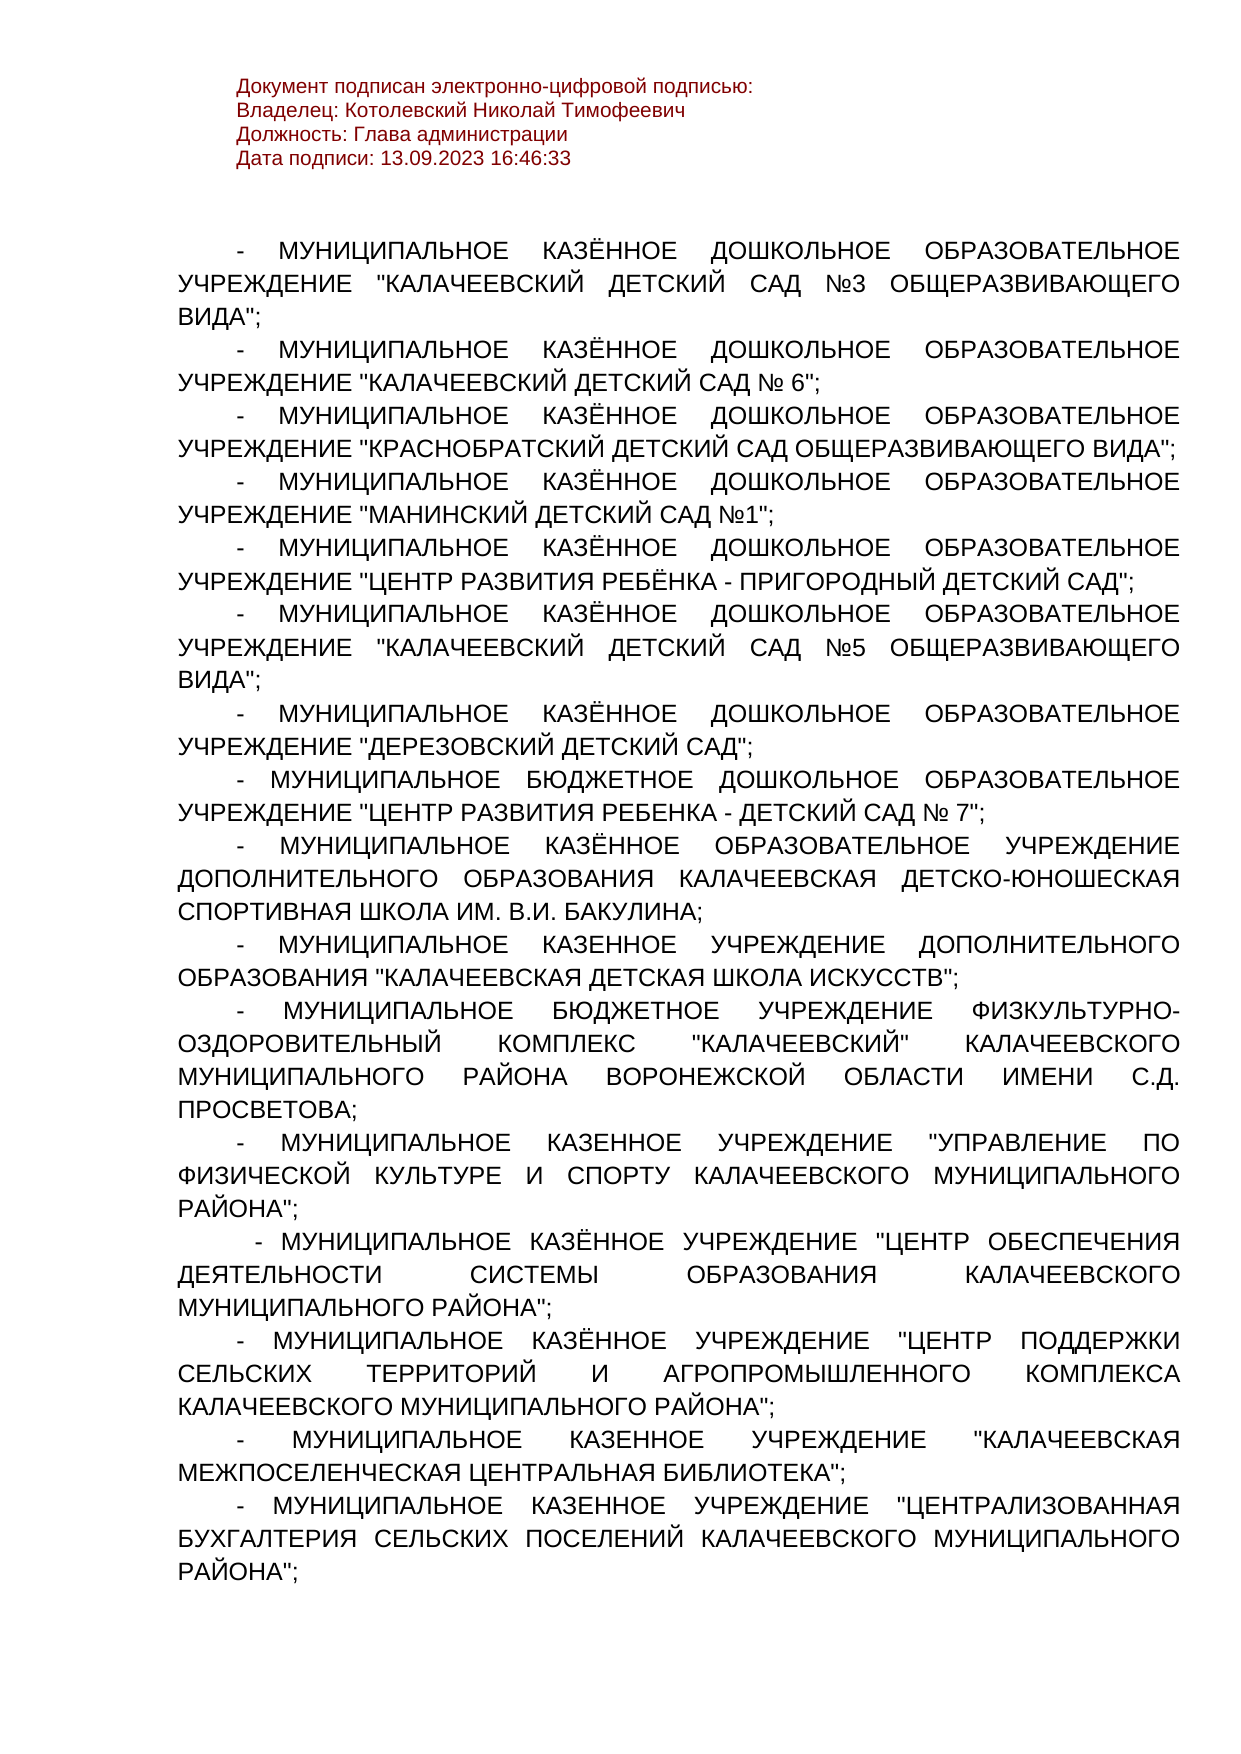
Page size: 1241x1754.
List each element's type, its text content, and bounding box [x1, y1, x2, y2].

text - МУНИЦИПАЛЬНОЕ КАЗЁННОЕ ОБРАЗОВАТЕЛЬНОЕ УЧРЕЖДЕНИЕ ДОПОЛНИТЕЛЬНОГО ОБРАЗОВАНИЯ КАЛАЧЕЕВСКАЯ ДЕТСКО-ЮНОШЕСКАЯ СПОРТИВНАЯ ШКОЛА ИМ. В.И. БАКУЛИНА; [177, 831, 1181, 925]
text - МУНИЦИПАЛЬНОЕ КАЗЁННОЕ ДОШКОЛЬНОЕ ОБРАЗОВАТЕЛЬНОЕ УЧРЕЖДЕНИЕ "МАНИНСКИЙ ДЕТСКИЙ САД №1"; [177, 467, 1181, 529]
text - МУНИЦИПАЛЬНОЕ КАЗЕННОЕ УЧРЕЖДЕНИЕ "ЦЕНТРАЛИЗОВАННАЯ БУХГАЛТЕРИЯ СЕЛЬСКИХ ПОСЕЛЕНИЙ КАЛАЧЕЕВСКОГО МУНИЦИПАЛЬНОГО РАЙОНА"; [177, 1491, 1181, 1586]
text - МУНИЦИПАЛЬНОЕ БЮДЖЕТНОЕ УЧРЕЖДЕНИЕ ФИЗКУЛЬТУРНО-ОЗДОРОВИТЕЛЬНЫЙ КОМПЛЕКС "КАЛАЧЕЕВСКИЙ" КАЛАЧЕЕВСКОГО МУНИЦИПАЛЬНОГО РАЙОНА ВОРОНЕЖСКОЙ ОБЛАСТИ ИМЕНИ С.Д. ПРОСВЕТОВА; [177, 996, 1181, 1123]
text - МУНИЦИПАЛЬНОЕ БЮДЖЕТНОЕ ДОШКОЛЬНОЕ ОБРАЗОВАТЕЛЬНОЕ УЧРЕЖДЕНИЕ "ЦЕНТР РАЗВИТИЯ РЕБЕНКА - ДЕТСКИЙ САД № 7"; [177, 764, 1181, 826]
text - МУНИЦИПАЛЬНОЕ КАЗЁННОЕ УЧРЕЖДЕНИЕ "ЦЕНТР ОБЕСПЕЧЕНИЯ ДЕЯТЕЛЬНОСТИ СИСТЕМЫ ОБРАЗОВАНИЯ КАЛАЧЕЕВСКОГО МУНИЦИПАЛЬНОГО РАЙОНА"; [177, 1227, 1181, 1322]
text - МУНИЦИПАЛЬНОЕ КАЗЕННОЕ УЧРЕЖДЕНИЕ "КАЛАЧЕЕВСКАЯ МЕЖПОСЕЛЕНЧЕСКАЯ ЦЕНТРАЛЬНАЯ БИБЛИОТЕКА"; [177, 1425, 1181, 1487]
text - МУНИЦИПАЛЬНОЕ КАЗЕННОЕ УЧРЕЖДЕНИЕ ДОПОЛНИТЕЛЬНОГО ОБРАЗОВАНИЯ "КАЛАЧЕЕВСКАЯ ДЕТСКАЯ ШКОЛА ИСКУССТВ"; [177, 930, 1181, 991]
text - МУНИЦИПАЛЬНОЕ КАЗЕННОЕ УЧРЕЖДЕНИЕ "УПРАВЛЕНИЕ ПО ФИЗИЧЕСКОЙ КУЛЬТУРЕ И СПОРТУ КАЛАЧЕЕВСКОГО МУНИЦИПАЛЬНОГО РАЙОНА"; [177, 1128, 1181, 1223]
text - МУНИЦИПАЛЬНОЕ КАЗЁННОЕ УЧРЕЖДЕНИЕ "ЦЕНТР ПОДДЕРЖКИ СЕЛЬСКИХ ТЕРРИТОРИЙ И АГРОПРОМЫШЛЕННОГО КОМПЛЕКСА КАЛАЧЕЕВСКОГО МУНИЦИПАЛЬНОГО РАЙОНА"; [177, 1326, 1181, 1421]
text - МУНИЦИПАЛЬНОЕ КАЗЁННОЕ ДОШКОЛЬНОЕ ОБРАЗОВАТЕЛЬНОЕ УЧРЕЖДЕНИЕ "КАЛАЧЕЕВСКИЙ ДЕТСКИЙ САД № 6"; [177, 335, 1181, 397]
text - МУНИЦИПАЛЬНОЕ КАЗЁННОЕ ДОШКОЛЬНОЕ ОБРАЗОВАТЕЛЬНОЕ УЧРЕЖДЕНИЕ "КРАСНОБРАТСКИЙ ДЕТСКИЙ САД ОБЩЕРАЗВИВАЮЩЕГО ВИДА"; [177, 401, 1181, 463]
text - МУНИЦИПАЛЬНОЕ КАЗЁННОЕ ДОШКОЛЬНОЕ ОБРАЗОВАТЕЛЬНОЕ УЧРЕЖДЕНИЕ "ДЕРЕЗОВСКИЙ ДЕТСКИЙ САД"; [177, 698, 1181, 760]
text - МУНИЦИПАЛЬНОЕ КАЗЁННОЕ ДОШКОЛЬНОЕ ОБРАЗОВАТЕЛЬНОЕ УЧРЕЖДЕНИЕ "КАЛАЧЕЕВСКИЙ ДЕТСКИЙ САД №3 ОБЩЕРАЗВИВАЮЩЕГО ВИДА"; [177, 236, 1181, 331]
text - МУНИЦИПАЛЬНОЕ КАЗЁННОЕ ДОШКОЛЬНОЕ ОБРАЗОВАТЕЛЬНОЕ УЧРЕЖДЕНИЕ "КАЛАЧЕЕВСКИЙ ДЕТСКИЙ САД №5 ОБЩЕРАЗВИВАЮЩЕГО ВИДА"; [177, 599, 1181, 694]
text - МУНИЦИПАЛЬНОЕ КАЗЁННОЕ ДОШКОЛЬНОЕ ОБРАЗОВАТЕЛЬНОЕ УЧРЕЖДЕНИЕ "ЦЕНТР РАЗВИТИЯ РЕБЁНКА - ПРИГОРОДНЫЙ ДЕТСКИЙ САД"; [177, 533, 1181, 595]
